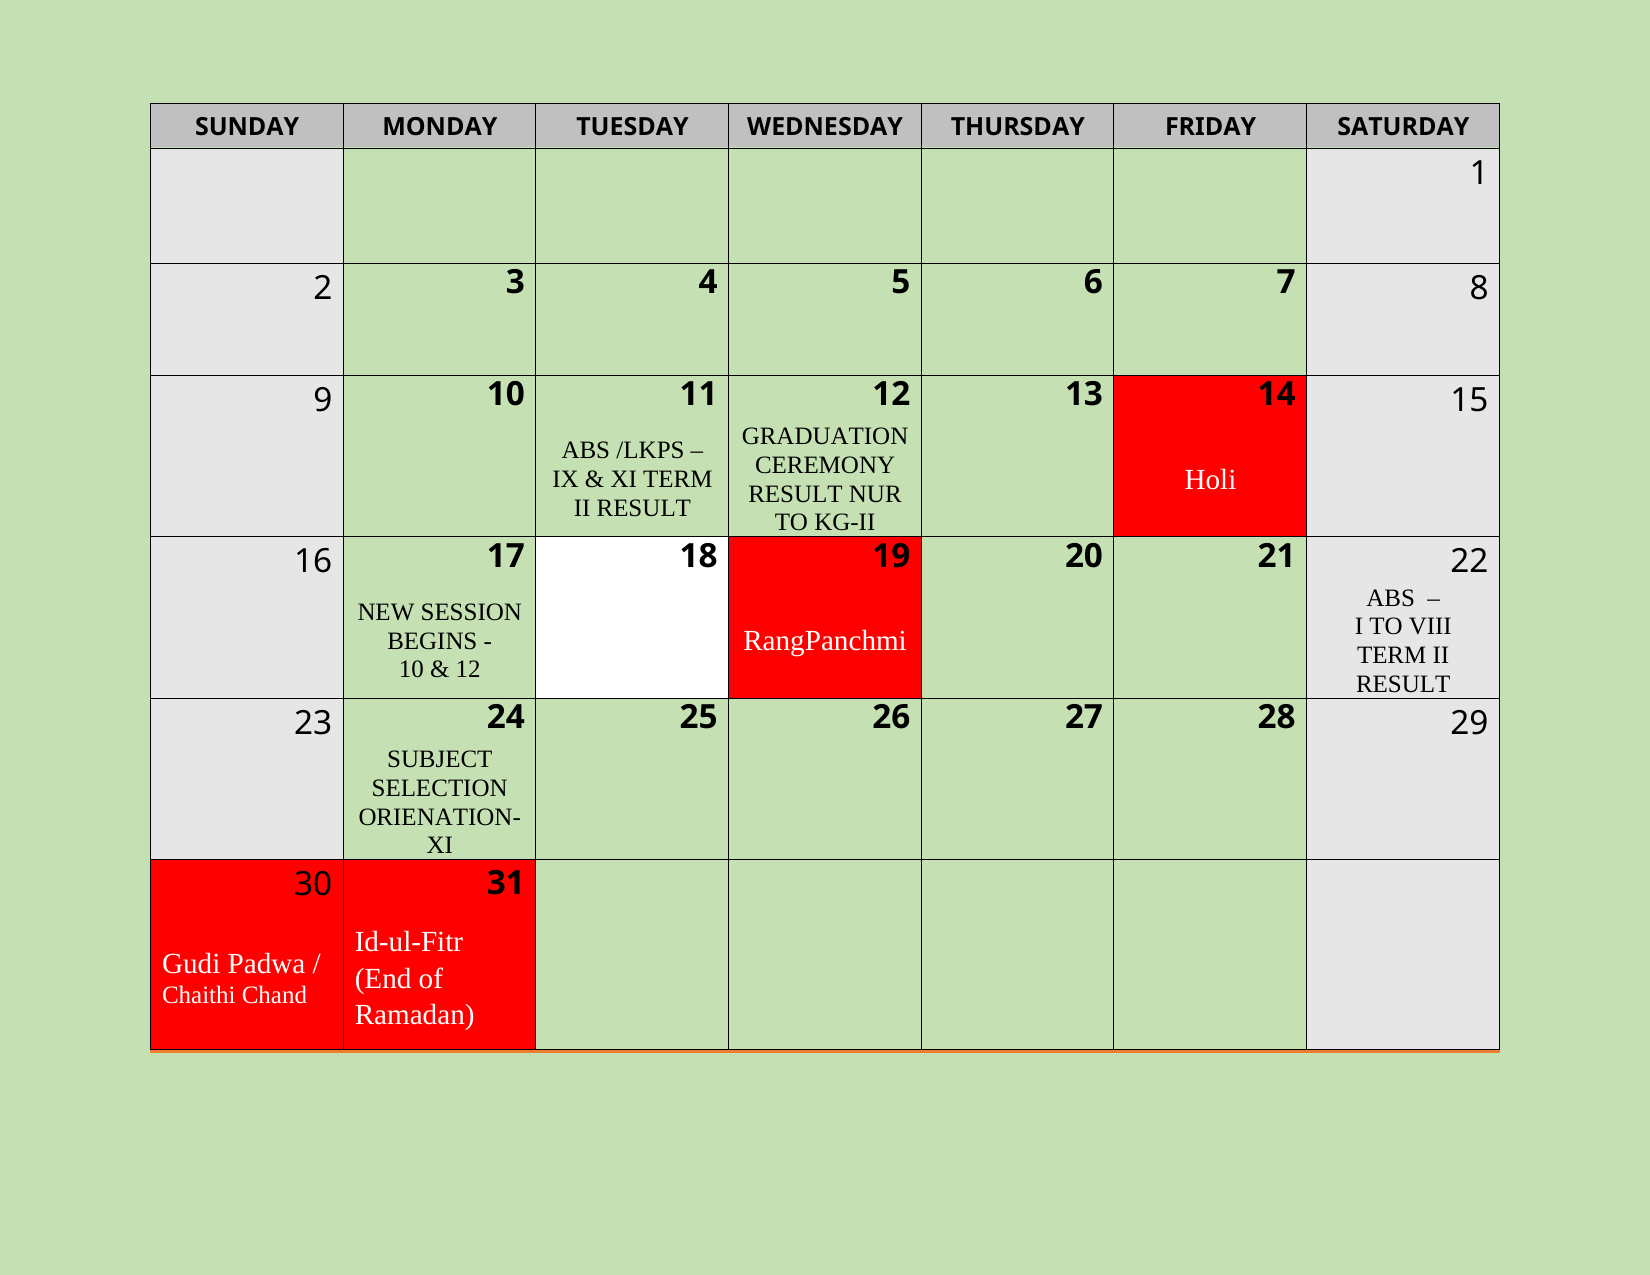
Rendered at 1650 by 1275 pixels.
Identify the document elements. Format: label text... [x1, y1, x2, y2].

table_cell [536, 149, 728, 194]
table_cell [922, 860, 1113, 906]
table_cell [1307, 309, 1499, 375]
table_cell [1114, 583, 1306, 698]
table_cell 28 [1114, 699, 1306, 744]
table_cell [151, 309, 343, 375]
table_cell 17 [344, 537, 535, 583]
table_cell 22 [1307, 537, 1499, 583]
table_cell 19 [729, 537, 921, 583]
table_cell [1307, 860, 1499, 906]
table_cell [151, 744, 343, 859]
table_cell ABS /LKPS – IX & XI TERM II RESULT [536, 421, 728, 536]
table_cell 16 [151, 537, 343, 583]
table_cell 20 [922, 537, 1113, 583]
table_cell [922, 309, 1113, 375]
table_cell [922, 744, 1113, 859]
table_cell 31 [344, 860, 535, 906]
table_cell [344, 421, 535, 536]
table_cell [536, 860, 728, 906]
table_cell THURSDAY [922, 104, 1113, 147]
table_cell 5 [729, 264, 921, 309]
table_cell [729, 194, 921, 263]
table_cell FRIDAY [1114, 104, 1306, 147]
table_cell [1114, 906, 1306, 1049]
table_cell [922, 906, 1113, 1049]
table_cell [1114, 194, 1306, 263]
table_cell [536, 744, 728, 859]
table_cell [1307, 744, 1499, 859]
table_cell [151, 149, 343, 194]
table_cell Holi [1114, 421, 1306, 536]
table_cell 30 [151, 860, 343, 906]
table_cell 26 [729, 699, 921, 744]
table_cell 8 [1307, 264, 1499, 309]
table_cell SATURDAY [1307, 104, 1499, 147]
table_cell [729, 906, 921, 1049]
table_cell WEDNESDAY [729, 104, 921, 147]
table_cell 27 [922, 699, 1113, 744]
table_cell [344, 194, 535, 263]
table_cell [536, 194, 728, 263]
table_cell NEW SESSION BEGINS - 10 & 12 [344, 583, 535, 698]
table_cell [922, 149, 1113, 194]
table_cell 9 [151, 376, 343, 421]
table_cell [922, 194, 1113, 263]
table_cell [1114, 149, 1306, 194]
table_cell SUBJECT SELECTION ORIENATION-XI [344, 744, 535, 859]
table_cell ABS – I TO VIII TERM II RESULT [1307, 583, 1499, 698]
table_cell [1114, 860, 1306, 906]
table_cell 2 [151, 264, 343, 309]
table_cell Gudi Padwa / Chaithi Chand [151, 906, 343, 1049]
table_cell GRADUATION CEREMONY RESULT NUR TO KG-II [729, 421, 921, 536]
table_cell [1307, 421, 1499, 536]
table_cell 6 [922, 264, 1113, 309]
table_cell [1114, 309, 1306, 375]
table_cell 15 [1307, 376, 1499, 421]
table_cell 24 [344, 699, 535, 744]
table_cell RangPanchmi [729, 583, 921, 698]
table_cell 29 [1307, 699, 1499, 744]
table_cell [151, 583, 343, 698]
table_cell [1114, 744, 1306, 859]
table_cell 25 [536, 699, 728, 744]
table_cell 18 [536, 537, 728, 583]
table_cell [536, 906, 728, 1049]
table_cell SUNDAY [151, 104, 343, 147]
table_cell [151, 194, 343, 263]
table_cell Id-ul-Fitr (End of Ramadan) [344, 906, 535, 1049]
table_cell [151, 421, 343, 536]
table_cell 1 [1307, 149, 1499, 194]
table_cell 10 [344, 376, 535, 421]
table_cell 23 [151, 699, 343, 744]
table_cell [344, 149, 535, 194]
table_cell [729, 744, 921, 859]
table_cell MONDAY [344, 104, 535, 147]
table_cell [344, 309, 535, 375]
table_cell 21 [1114, 537, 1306, 583]
table_cell [922, 583, 1113, 698]
table_cell 14 [1114, 376, 1306, 421]
table_cell TUESDAY [536, 104, 728, 147]
table_cell 12 [729, 376, 921, 421]
table_cell [536, 583, 728, 698]
table_cell 7 [1114, 264, 1306, 309]
table_cell 11 [536, 376, 728, 421]
table_cell [1307, 906, 1499, 1049]
table_cell [729, 309, 921, 375]
table_cell [1307, 194, 1499, 263]
table_cell 13 [922, 376, 1113, 421]
table_cell [536, 309, 728, 375]
table_cell [729, 149, 921, 194]
table_cell [922, 421, 1113, 536]
table_cell [729, 860, 921, 906]
table_cell 4 [536, 264, 728, 309]
table_cell 3 [344, 264, 535, 309]
